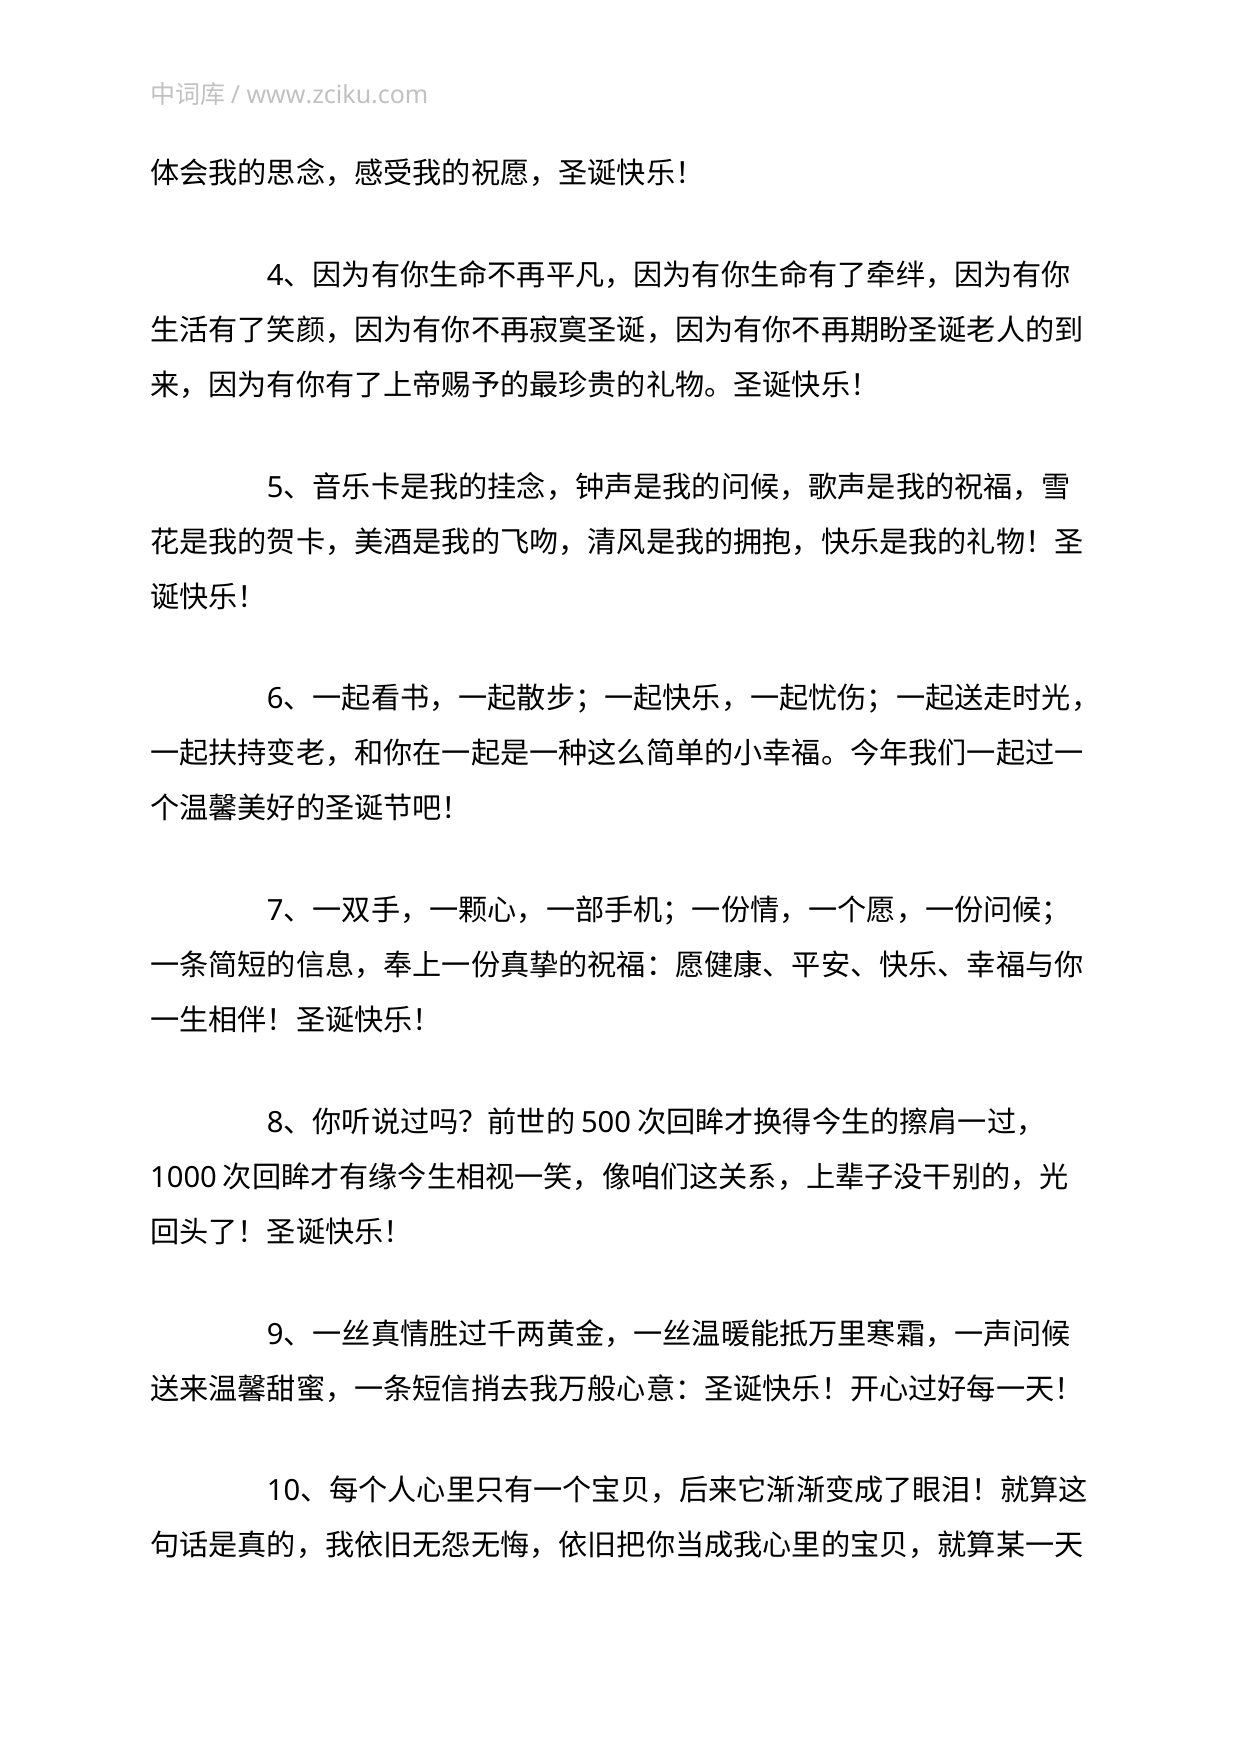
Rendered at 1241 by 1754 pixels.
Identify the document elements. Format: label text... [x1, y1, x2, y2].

text 9、一丝真情胜过千两黄金，一丝温暖能抵万里寒霜，一声问候送来温馨甜蜜，一条短信捎去我万般心意：圣诞快乐！开心过好每一天！ [150, 1310, 1090, 1407]
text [150, 150, 1090, 192]
text 4、因为有你生命不再平凡，因为有你生命有了牵绊，因为有你生活有了笑颜，因为有你不再寂寞圣诞，因为有你不再期盼圣诞老人的到来，因为有你有了上帝赐予的最珍贵的礼物。圣诞快乐！ [150, 252, 1090, 404]
text 7、一双手，一颗心，一部手机；一份情，一个愿，一份问候；一条简短的信息，奉上一份真挚的祝福：愿健康、平安、快乐、幸福与你一生相伴！圣诞快乐！ [150, 887, 1090, 1039]
text 5、音乐卡是我的挂念，钟声是我的问候，歌声是我的祝福，雪花是我的贺卡，美酒是我的飞吻，清风是我的拥抱，快乐是我的礼物！圣诞快乐！ [150, 463, 1090, 616]
text 6、一起看书，一起散步；一起快乐，一起忧伤；一起送走时光，一起扶持变老，和你在一起是一种这么简单的小幸福。今年我们一起过一个温馨美好的圣诞节吧！ [150, 675, 1090, 827]
text 8、你听说过吗？前世的500次回眸才换得今生的擦肩一过，1000次回眸才有缘今生相视一笑，像咱们这关系，上辈子没干别的，光回头了！圣诞快乐！ [150, 1098, 1090, 1251]
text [150, 1467, 1090, 1564]
